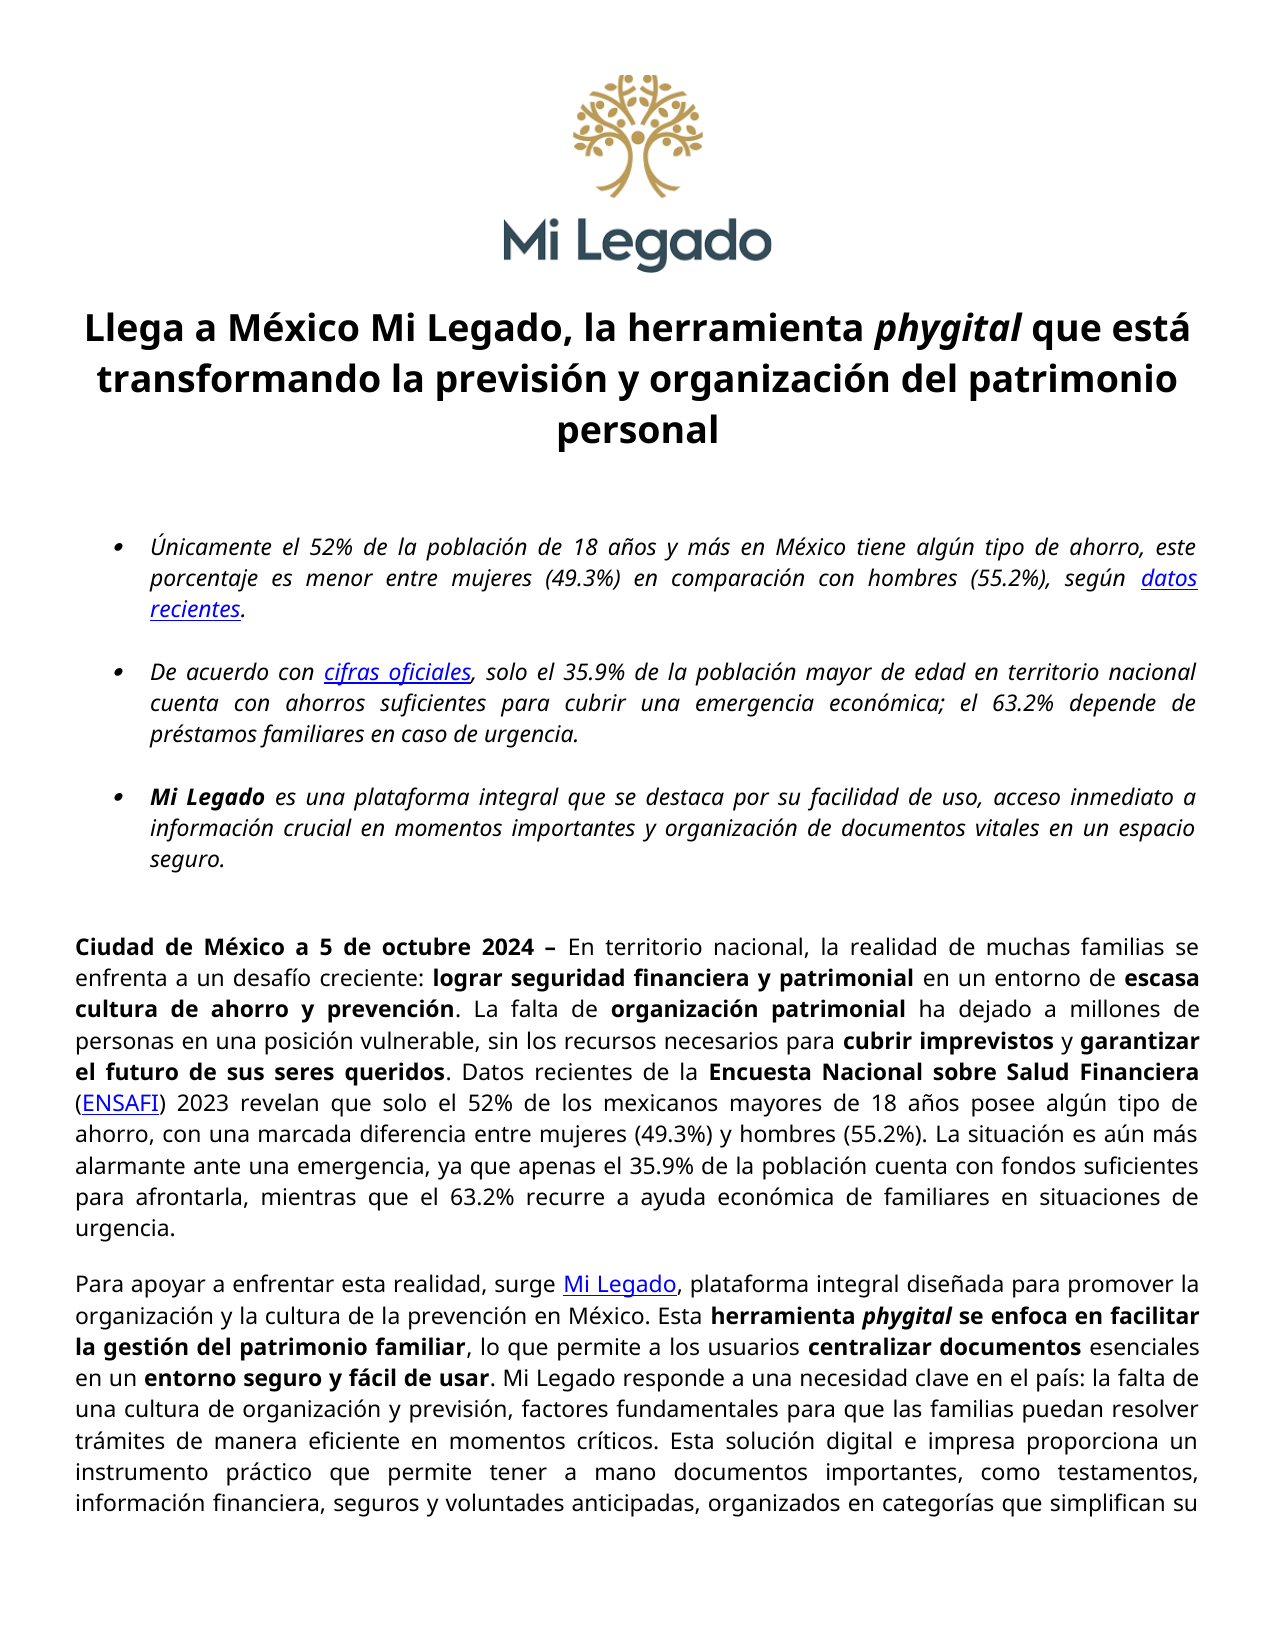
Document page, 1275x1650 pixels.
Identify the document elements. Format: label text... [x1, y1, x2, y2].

list Únicamente el 52% de la población de 18 años y más en México tiene algún tipo de ahorro, este porcentaje es menor entre mujeres (49.3%) en comparación con hombres (55.2%), según datos recientes. [112, 531, 1200, 625]
list De acuerdo con cifras oficiales, solo el 35.9% de la población mayor de edad en territorio nacional cuenta con ahorros suficientes para cubrir una emergencia económica; el 63.2% depende de préstamos familiares en caso de urgencia. [112, 656, 1200, 750]
text Ciudad de México a 5 de octubre 2024 – En territorio nacional, la realidad de muchas familias se enfrenta a un desafío creciente: lograr seguridad financiera y patrimonial en un entorno de escasa cultura de ahorro y prevención. La falta de organización patrimonial ha dejado a millones de personas en una posición vulnerable, sin los recursos necesarios para cubrir imprevistos y garantizar el futuro de sus seres queridos. Datos recientes de la Encuesta Nacional sobre Salud Financiera (ENSAFI) 2023 revelan que solo el 52% de los mexicanos mayores de 18 años posee algún tipo de ahorro, con una marcada diferencia entre mujeres (49.3%) y hombres (55.2%). La situación es aún más alarmante ante una emergencia, ya que apenas el 35.9% de la población cuenta con fondos suficientes para afrontarla, mientras que el 63.2% recurre a ayuda económica de familiares en situaciones de urgencia. [75, 931, 1200, 1243]
text Llega a México Mi Legado, la herramienta phygital que está transformando la previsión y organización del patrimonio personal [75, 302, 1200, 455]
picture [503, 75, 772, 273]
list Mi Legado es una plataforma integral que se destaca por su facilidad de uso, acceso inmediato a información crucial en momentos importantes y organización de documentos vitales en un espacio seguro. [112, 781, 1200, 875]
